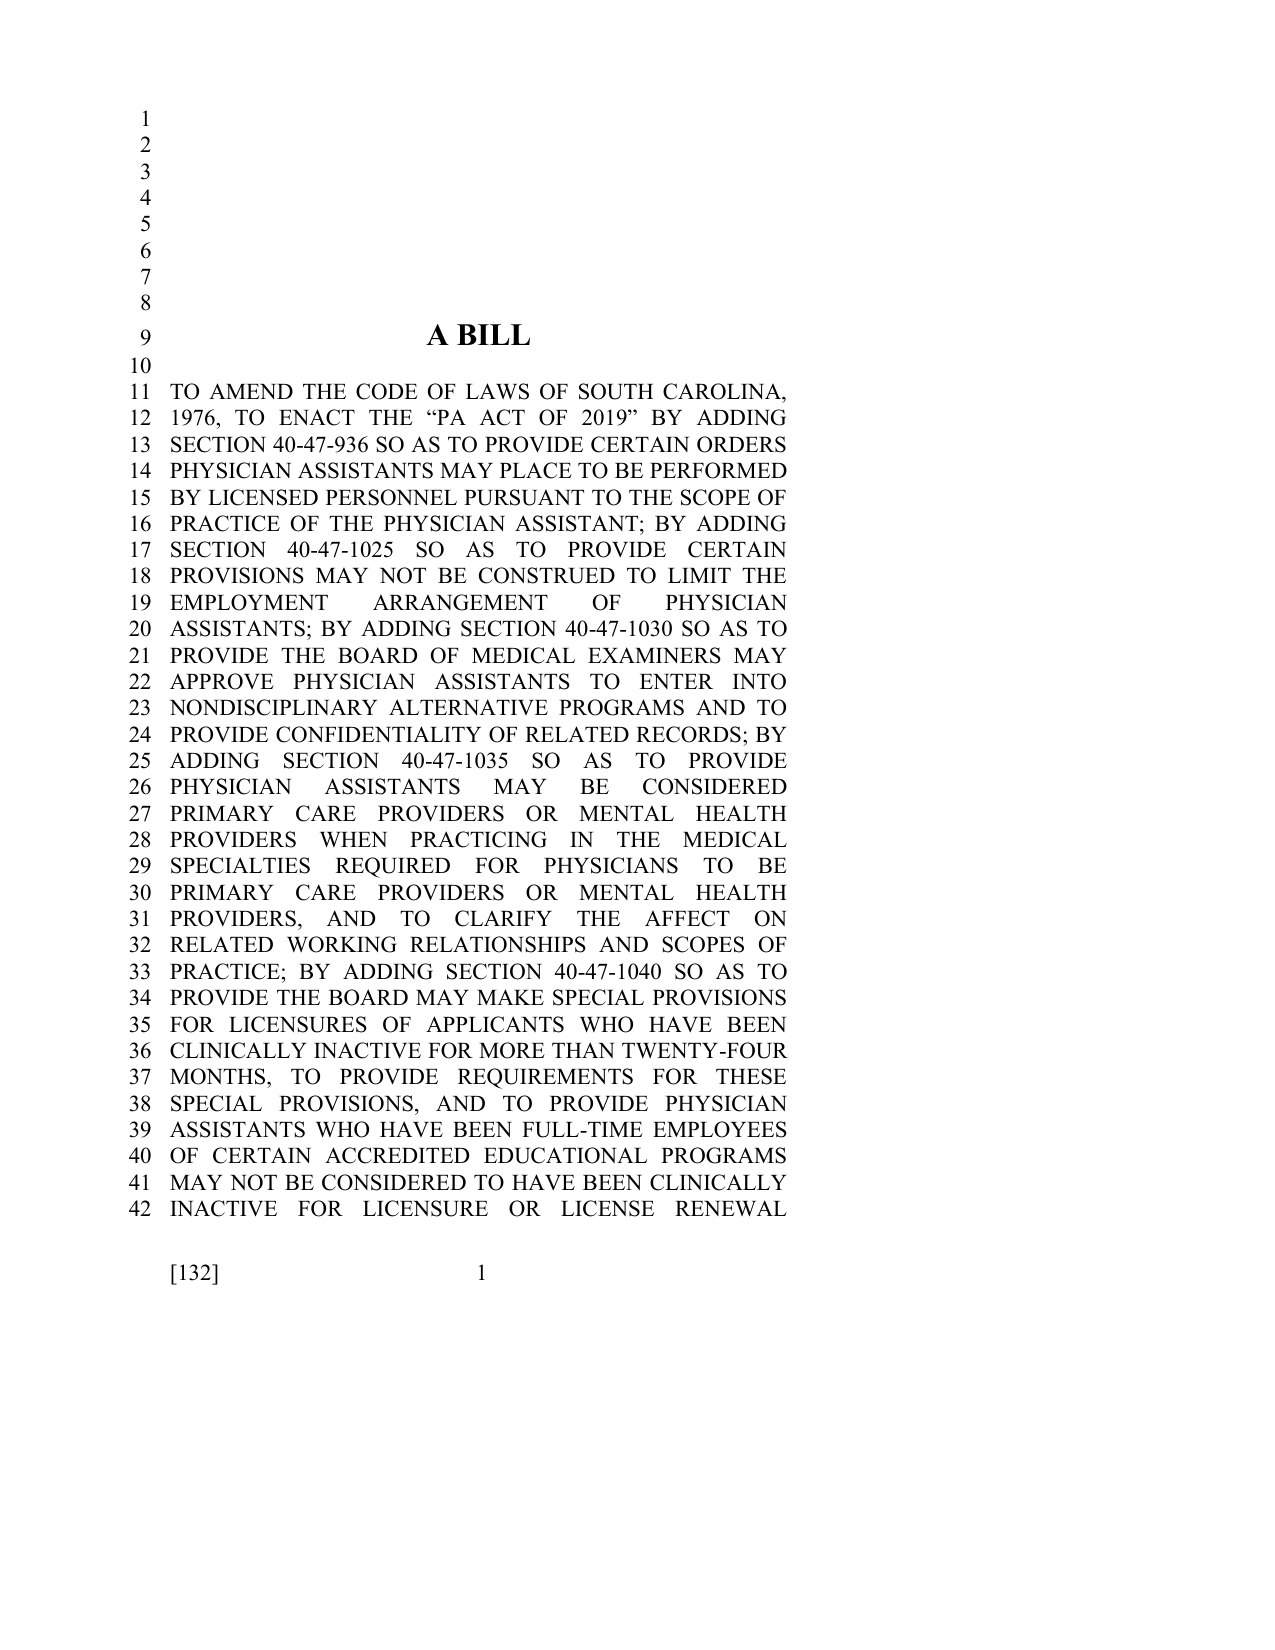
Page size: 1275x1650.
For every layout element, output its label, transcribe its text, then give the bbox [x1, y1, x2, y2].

text A BILL [169, 316, 787, 352]
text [169, 378, 787, 1221]
